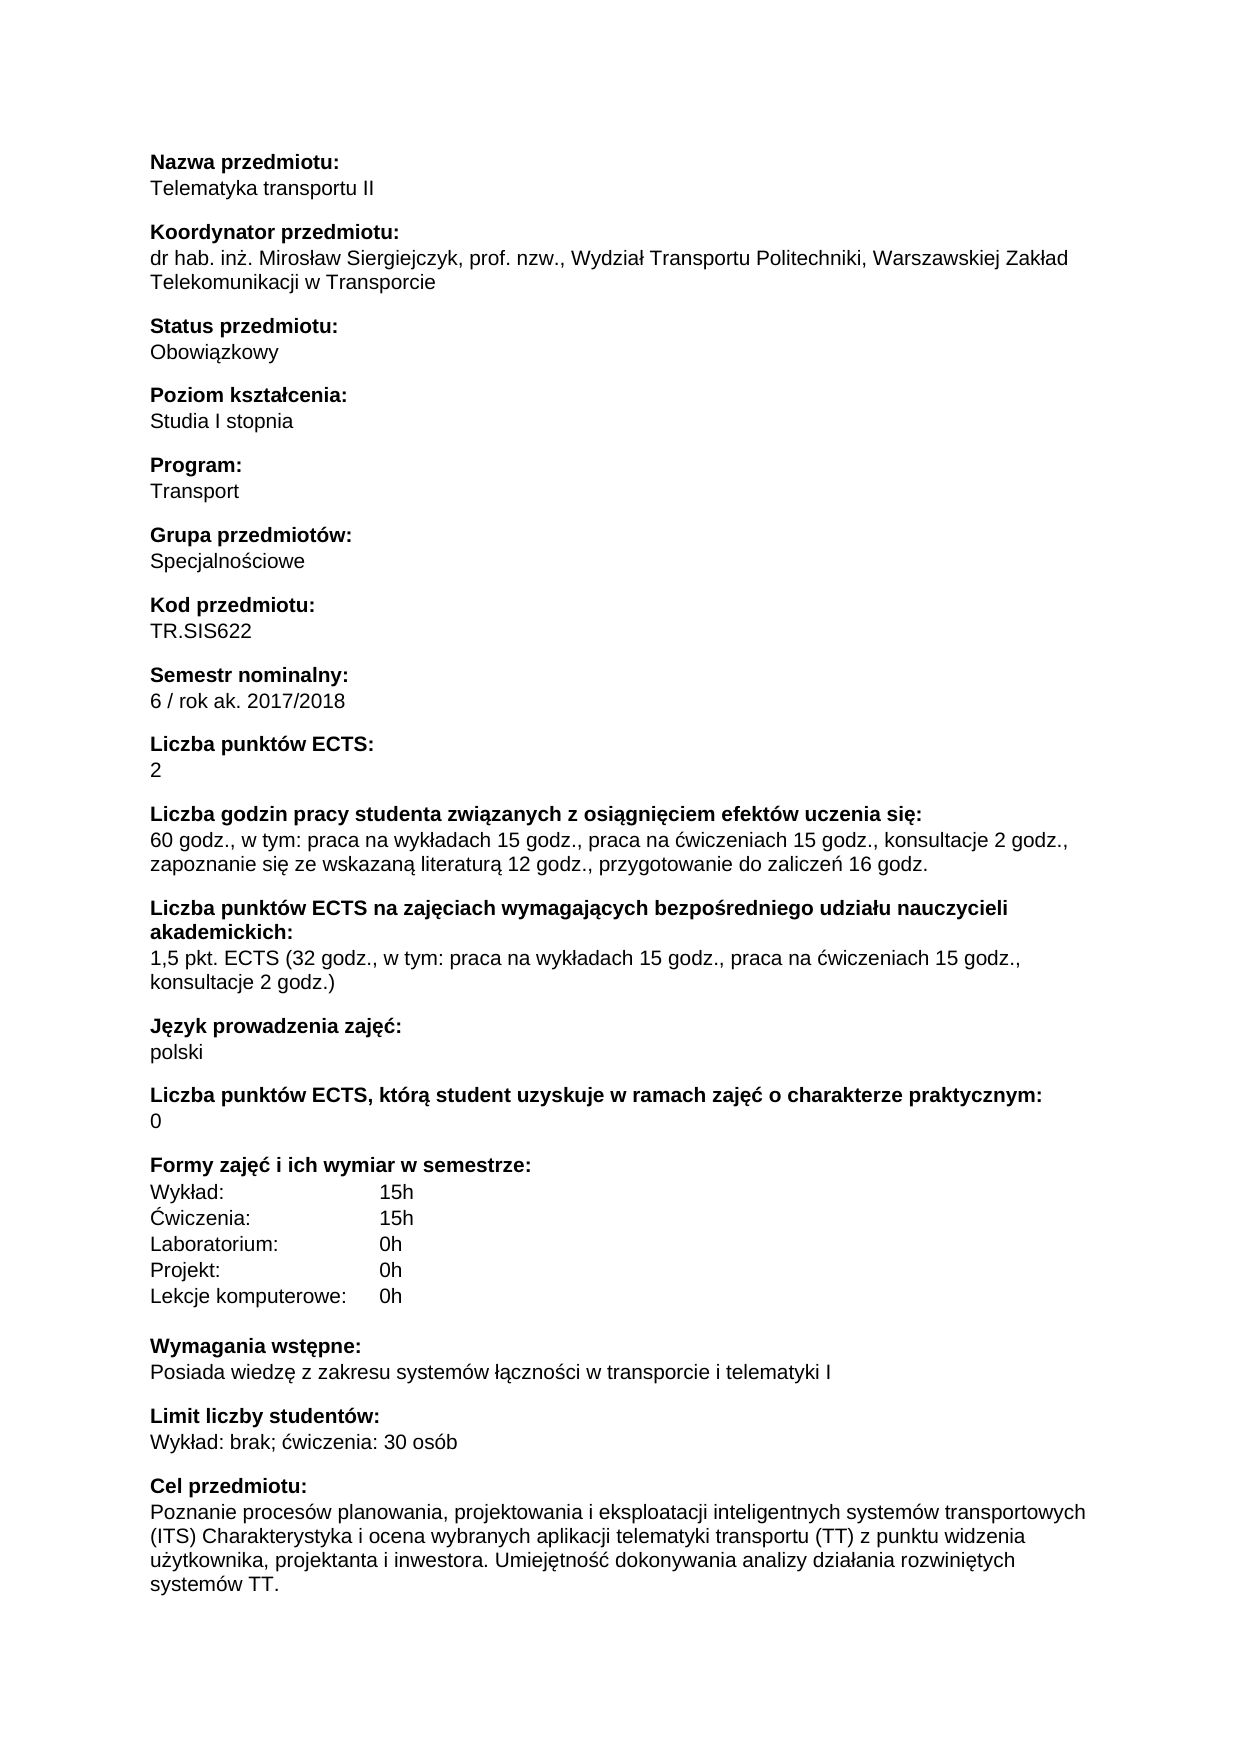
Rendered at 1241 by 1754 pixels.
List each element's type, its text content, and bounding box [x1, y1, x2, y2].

table_cell Lekcje komputerowe: [140, 1284, 367, 1308]
table_cell Ćwiczenia: [140, 1206, 367, 1230]
text Obowiązkowy [150, 339, 1090, 363]
text Status przedmiotu: [150, 313, 1090, 337]
table_cell Laboratorium: [140, 1232, 367, 1256]
table_cell 0h [369, 1282, 597, 1308]
text 1,5 pkt. ECTS (32 godz., w tym: praca na wykładach 15 godz., praca na ćwiczeniach 15 godz., konsultacje 2 godz.) [150, 946, 1090, 994]
text Liczba godzin pracy studenta związanych z osiągnięciem efektów uczenia się: [150, 802, 1090, 826]
text Kod przedmiotu: [150, 593, 1090, 617]
text Semestr nominalny: [150, 662, 1090, 686]
table_cell Projekt: [140, 1258, 367, 1282]
text Nazwa przedmiotu: [150, 150, 1090, 174]
text Liczba punktów ECTS: [150, 732, 1090, 756]
text 0 [150, 1109, 1090, 1133]
table_header Wykład: [140, 1180, 367, 1204]
text 6 / rok ak. 2017/2018 [150, 688, 1090, 712]
text TR.SIS622 [150, 619, 1090, 643]
text Poziom kształcenia: [150, 383, 1090, 407]
text Koordynator przedmiotu: [150, 220, 1090, 244]
text Wymagania wstępne: [150, 1334, 1090, 1358]
text Posiada wiedzę z zakresu systemów łączności w transporcie i telematyki I [150, 1360, 1090, 1384]
text Poznanie procesów planowania, projektowania i eksploatacji inteligentnych systemów transportowych (ITS) Charakterystyka i ocena wybranych aplikacji telematyki transportu (TT) z punktu widzenia użytkownika, projektanta i inwestora. Umiejętność dokonywania analizy działania rozwiniętych systemów TT. [150, 1499, 1090, 1595]
text Wykład: brak; ćwiczenia: 30 osób [150, 1430, 1090, 1454]
text 2 [150, 758, 1090, 782]
text Liczba punktów ECTS na zajęciach wymagających bezpośredniego udziału nauczycieli akademickich: [150, 896, 1090, 944]
text Cel przedmiotu: [150, 1473, 1090, 1497]
text polski [150, 1039, 1090, 1063]
text Język prowadzenia zajęć: [150, 1013, 1090, 1037]
table_cell 15h [369, 1204, 597, 1230]
text Formy zajęć i ich wymiar w semestrze: [150, 1153, 1090, 1177]
table_cell 0h [369, 1230, 597, 1256]
text dr hab. inż. Mirosław Siergiejczyk, prof. nzw., Wydział Transportu Politechniki, Warszawskiej Zakład Telekomunikacji w Transporcie [150, 246, 1090, 294]
table_header 15h [369, 1180, 597, 1204]
text Limit liczby studentów: [150, 1404, 1090, 1428]
text Telematyka transportu II [150, 176, 1090, 200]
table_cell 0h [369, 1256, 597, 1282]
text Program: [150, 453, 1090, 477]
text Studia I stopnia [150, 409, 1090, 433]
text Specjalnościowe [150, 549, 1090, 573]
text Grupa przedmiotów: [150, 523, 1090, 547]
text 60 godz., w tym: praca na wykładach 15 godz., praca na ćwiczeniach 15 godz., konsultacje 2 godz., zapoznanie się ze wskazaną literaturą 12 godz., przygotowanie do zaliczeń 16 godz. [150, 828, 1090, 876]
text Transport [150, 479, 1090, 503]
text Liczba punktów ECTS, którą student uzyskuje w ramach zajęć o charakterze praktycznym: [150, 1083, 1090, 1107]
